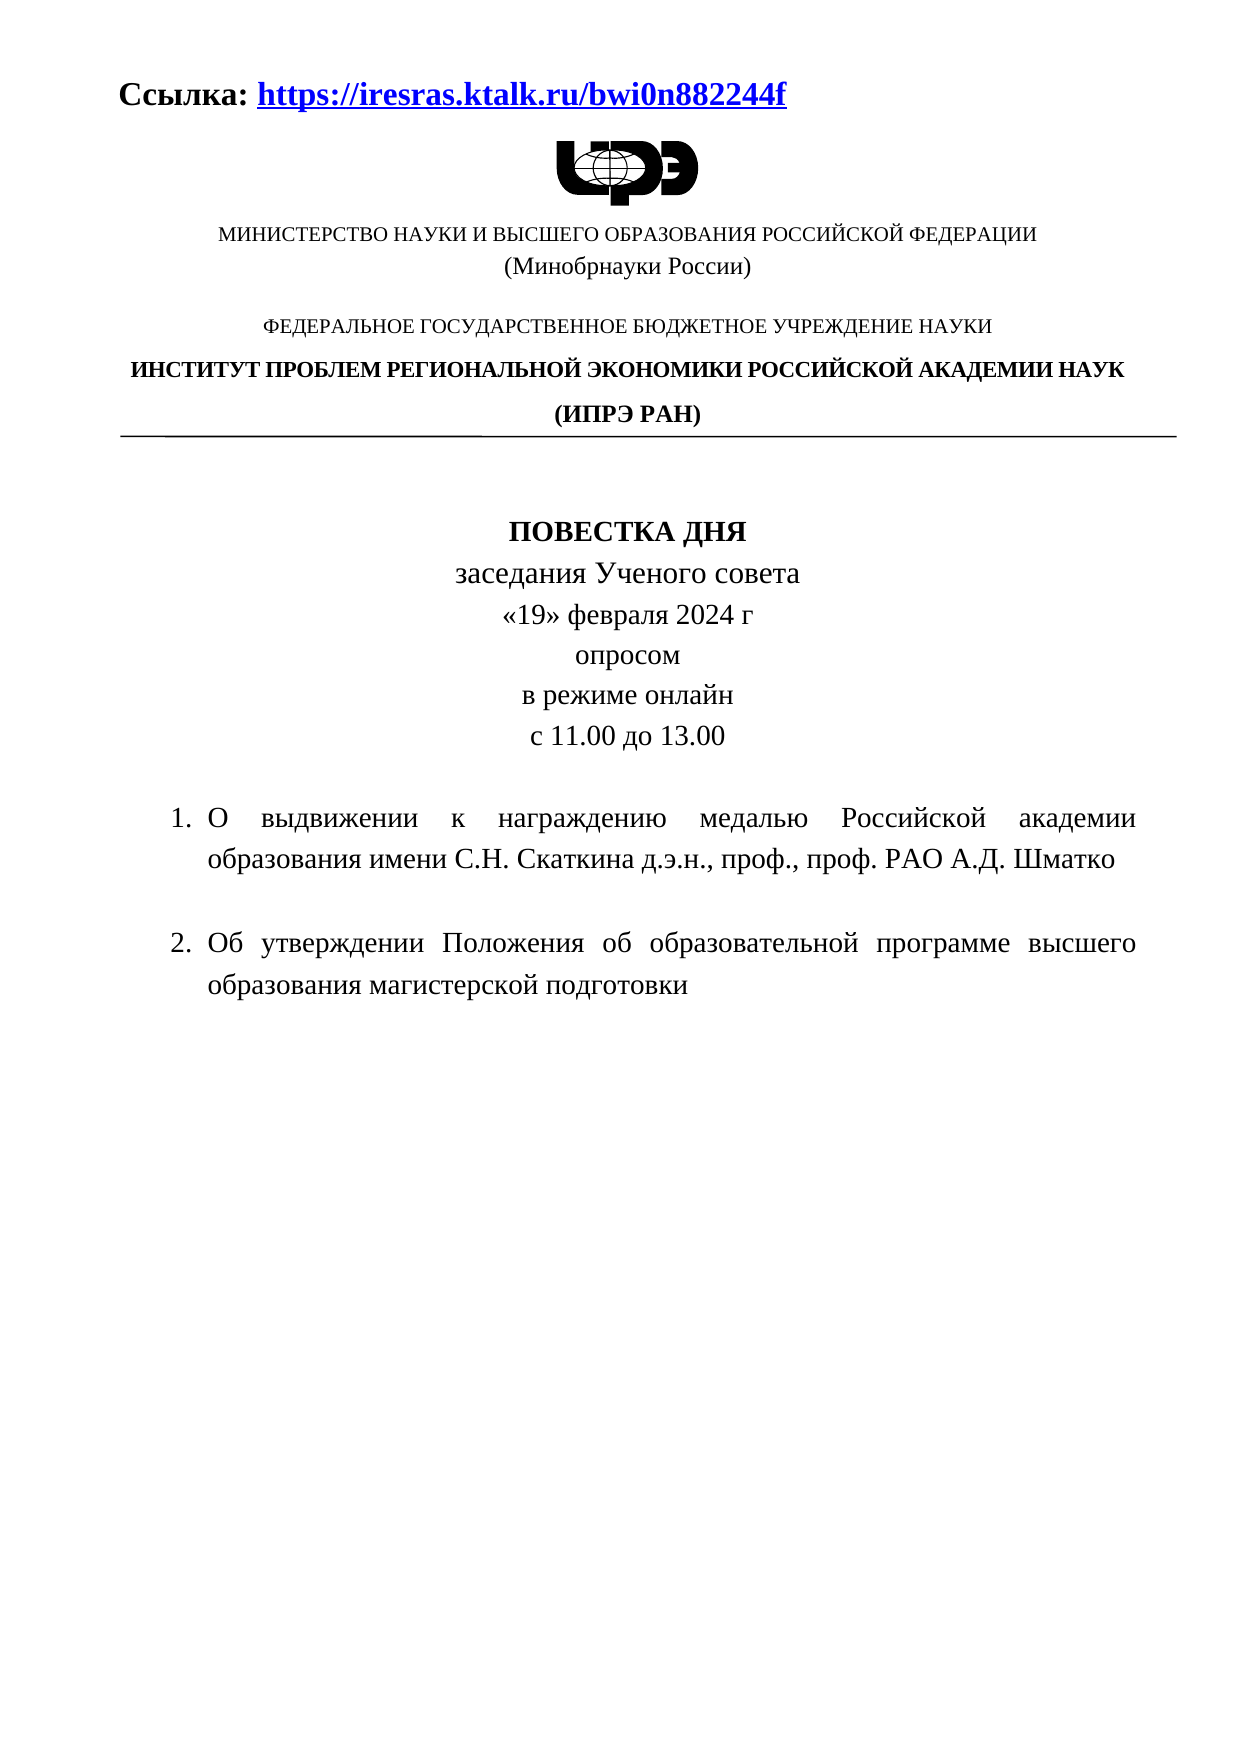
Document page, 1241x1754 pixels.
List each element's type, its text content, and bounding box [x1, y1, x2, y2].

list Об утверждении Положения об образовательной программе высшего образования магистерской подготовки [170, 925, 1137, 1001]
text повестка дня [118, 514, 1137, 547]
text опросом [118, 637, 1137, 671]
subtitle ИНСТИТУТ ПРОБЛЕМ РЕГИОНАЛЬНОЙ ЭКОНОМИКИ РОССИЙСКОЙ АКАДЕМИИ НАУК [118, 356, 1137, 382]
text ФЕДЕРАЛЬНОЕ ГОСУДАРСТВЕННОЕ БЮДЖЕТНОЕ УЧРЕЖДЕНИЕ НАУКИ [118, 314, 1137, 338]
list О выдвижении к награждению медалью Российской академии образования имени С.Н. Скаткина д.э.н., проф., проф. РАО А.Д. Шматко [170, 800, 1137, 875]
text заседания Ученого совета [118, 554, 1137, 590]
text «19» февраля 2024 г [118, 597, 1137, 631]
text МИНИСТЕРСТВО НАУКИ И ВЫСШЕГО ОБРАЗОВАНИЯ РОССИЙСКОЙ ФЕДЕРАЦИИ [118, 222, 1137, 246]
text с 11.00 до 13.00 [118, 718, 1137, 751]
text (Минобрнауки России) [118, 251, 1137, 280]
text Ссылка: https://iresras.ktalk.ru/bwi0n882244f [118, 74, 1137, 112]
text в режиме онлайн [118, 677, 1137, 711]
text (ИПРЭ РАН) [118, 399, 1137, 428]
